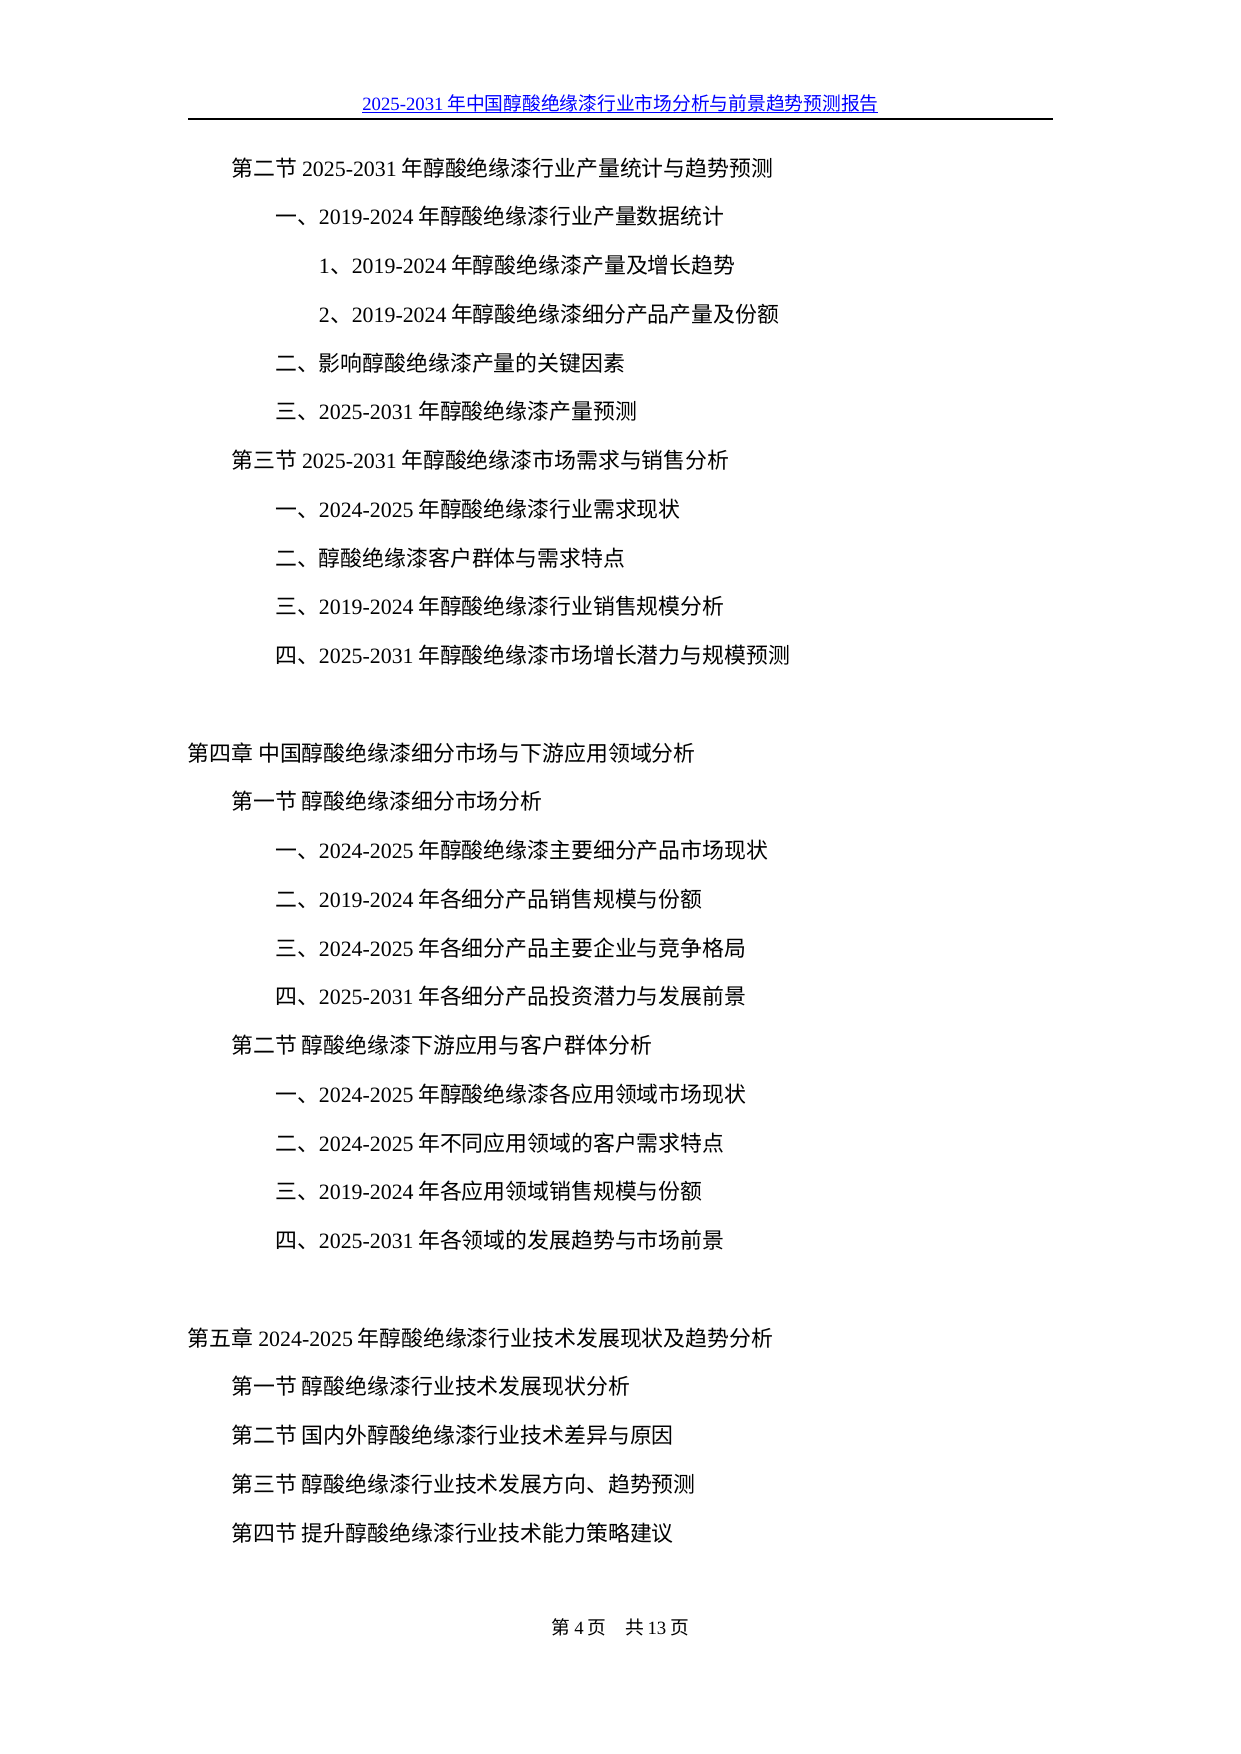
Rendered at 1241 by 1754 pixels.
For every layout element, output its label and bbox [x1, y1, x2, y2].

text [187, 150, 1053, 1548]
